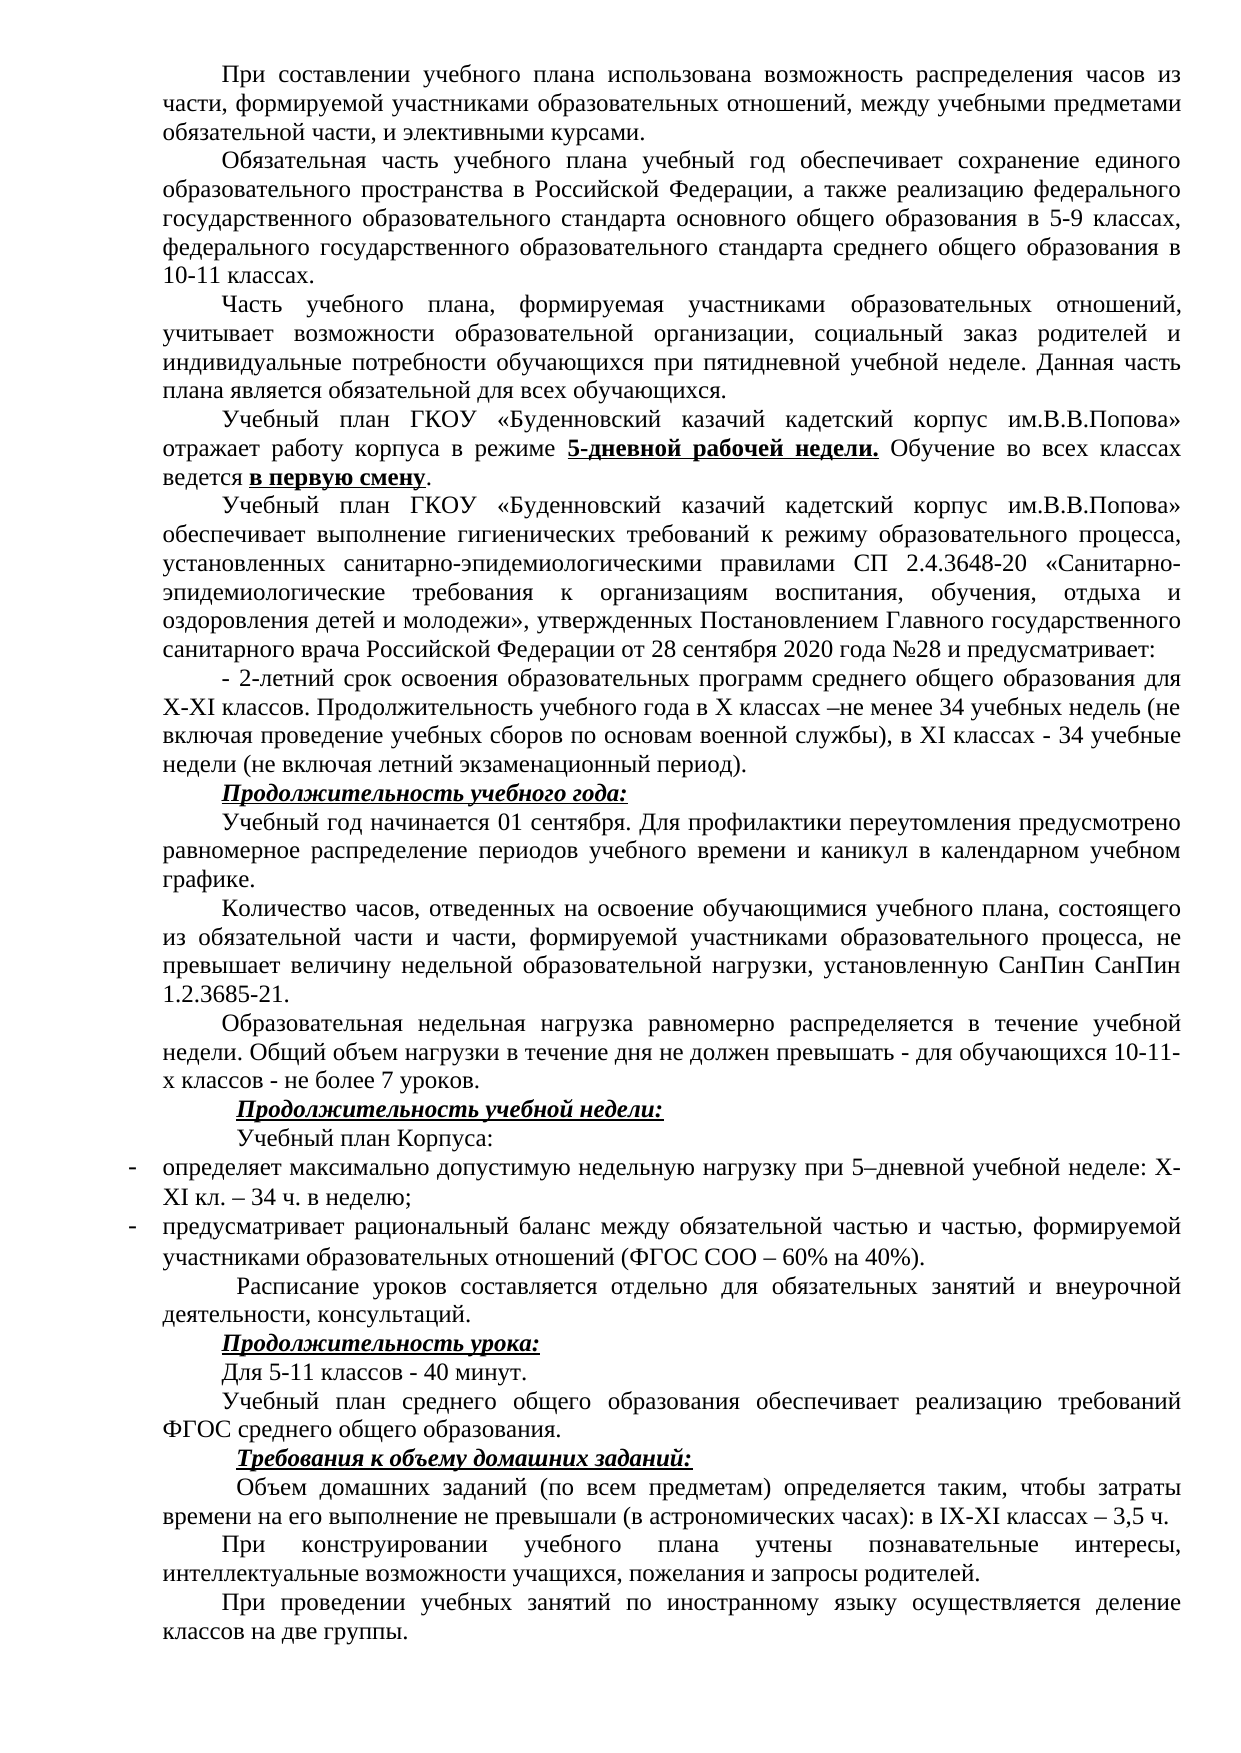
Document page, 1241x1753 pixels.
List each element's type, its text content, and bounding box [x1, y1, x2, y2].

text При составлении учебного плана использована возможность распределения часов из части, формируемой участниками образовательных отношений, между учебными предметами обязательной части, и элективными курсами. [162, 59, 1182, 145]
text Объем домашних заданий (по всем предметам) определяется таким, чтобы затраты времени на его выполнение не превышали (в астрономических часах): в IX-XI классах – 3,5 ч. [162, 1472, 1182, 1529]
text Учебный план ГКОУ «Буденновский казачий кадетский корпус им.В.В.Попова» отражает работу корпуса в режиме 5-дневной рабочей недели. Обучение во всех классах ведется в первую смену. [162, 404, 1182, 490]
text Продолжительность учебного года: [162, 778, 1182, 807]
text Часть учебного плана, формируемая участниками образовательных отношений, учитывает возможности образовательной организации, социальный заказ родителей и индивидуальные потребности обучающихся при пятидневной учебной неделе. Данная часть плана является обязательной для всех обучающихся. [162, 289, 1182, 404]
text Расписание уроков составляется отдельно для обязательных занятий и внеурочной деятельности, консультаций. [162, 1271, 1182, 1328]
text При проведении учебных занятий по иностранному языку осуществляется деление классов на две группы. [162, 1587, 1182, 1644]
text Количество часов, отведенных на освоение обучающимися учебного плана, состоящего из обязательной части и части, формируемой участниками образовательного процесса, не превышает величину недельной образовательной нагрузки, установленную СанПин СанПин 1.2.3685-21. [162, 893, 1182, 1008]
list предусматривает рациональный баланс между обязательной частью и частью, формируемой участниками образовательных отношений (ФГОС СОО – 60% на 40%). [125, 1211, 1182, 1271]
text Образовательная недельная нагрузка равномерно распределяется в течение учебной недели. Общий объем нагрузки в течение дня не должен превышать - для обучающихся 10-11-х классов - не более 7 уроков. [162, 1008, 1182, 1094]
list определяет максимально допустимую недельную нагрузку при 5–дневной учебной неделе: X-XI кл. – 34 ч. в неделю; [125, 1152, 1182, 1211]
text - 2-летний срок освоения образовательных программ среднего общего образования для X-XI классов. Продолжительность учебного года в X классах –не менее 34 учебных недель (не включая проведение учебных сборов по основам военной службы), в XI классах - 34 учебные недели (не включая летний экзаменационный период). [162, 663, 1182, 778]
text Обязательная часть учебного плана учебный год обеспечивает сохранение единого образовательного пространства в Российской Федерации, а также реализацию федерального государственного образовательного стандарта основного общего образования в 5-9 классах, федерального государственного образовательного стандарта среднего общего образования в 10-11 классах. [162, 145, 1182, 289]
text Продолжительность учебной недели: [162, 1094, 1182, 1123]
text Учебный план среднего общего образования обеспечивает реализацию требований ФГОС среднего общего образования. [162, 1386, 1182, 1443]
text При конструировании учебного плана учтены познавательные интересы, интеллектуальные возможности учащихся, пожелания и запросы родителей. [162, 1529, 1182, 1587]
text Учебный план ГКОУ «Буденновский казачий кадетский корпус им.В.В.Попова» обеспечивает выполнение гигиенических требований к режиму образовательного процесса, установленных санитарно-эпидемиологическими правилами СП 2.4.3648-20 «Санитарно-эпидемиологические требования к организациям воспитания, обучения, отдыха и оздоровления детей и молодежи», утвержденных Постановлением Главного государственного санитарного врача Российской Федерации от 28 сентября 2020 года №28 и предусматривает: [162, 490, 1182, 663]
text Учебный год начинается 01 сентября. Для профилактики переутомления предусмотрено равномерное распределение периодов учебного времени и каникул в календарном учебном графике. [162, 807, 1182, 893]
text Требования к объему домашних заданий: [162, 1443, 1182, 1472]
text Учебный план Корпуса: [162, 1123, 1182, 1152]
text Продолжительность урока: [162, 1328, 1182, 1357]
text Для 5-11 классов - 40 минут. [162, 1357, 1182, 1386]
